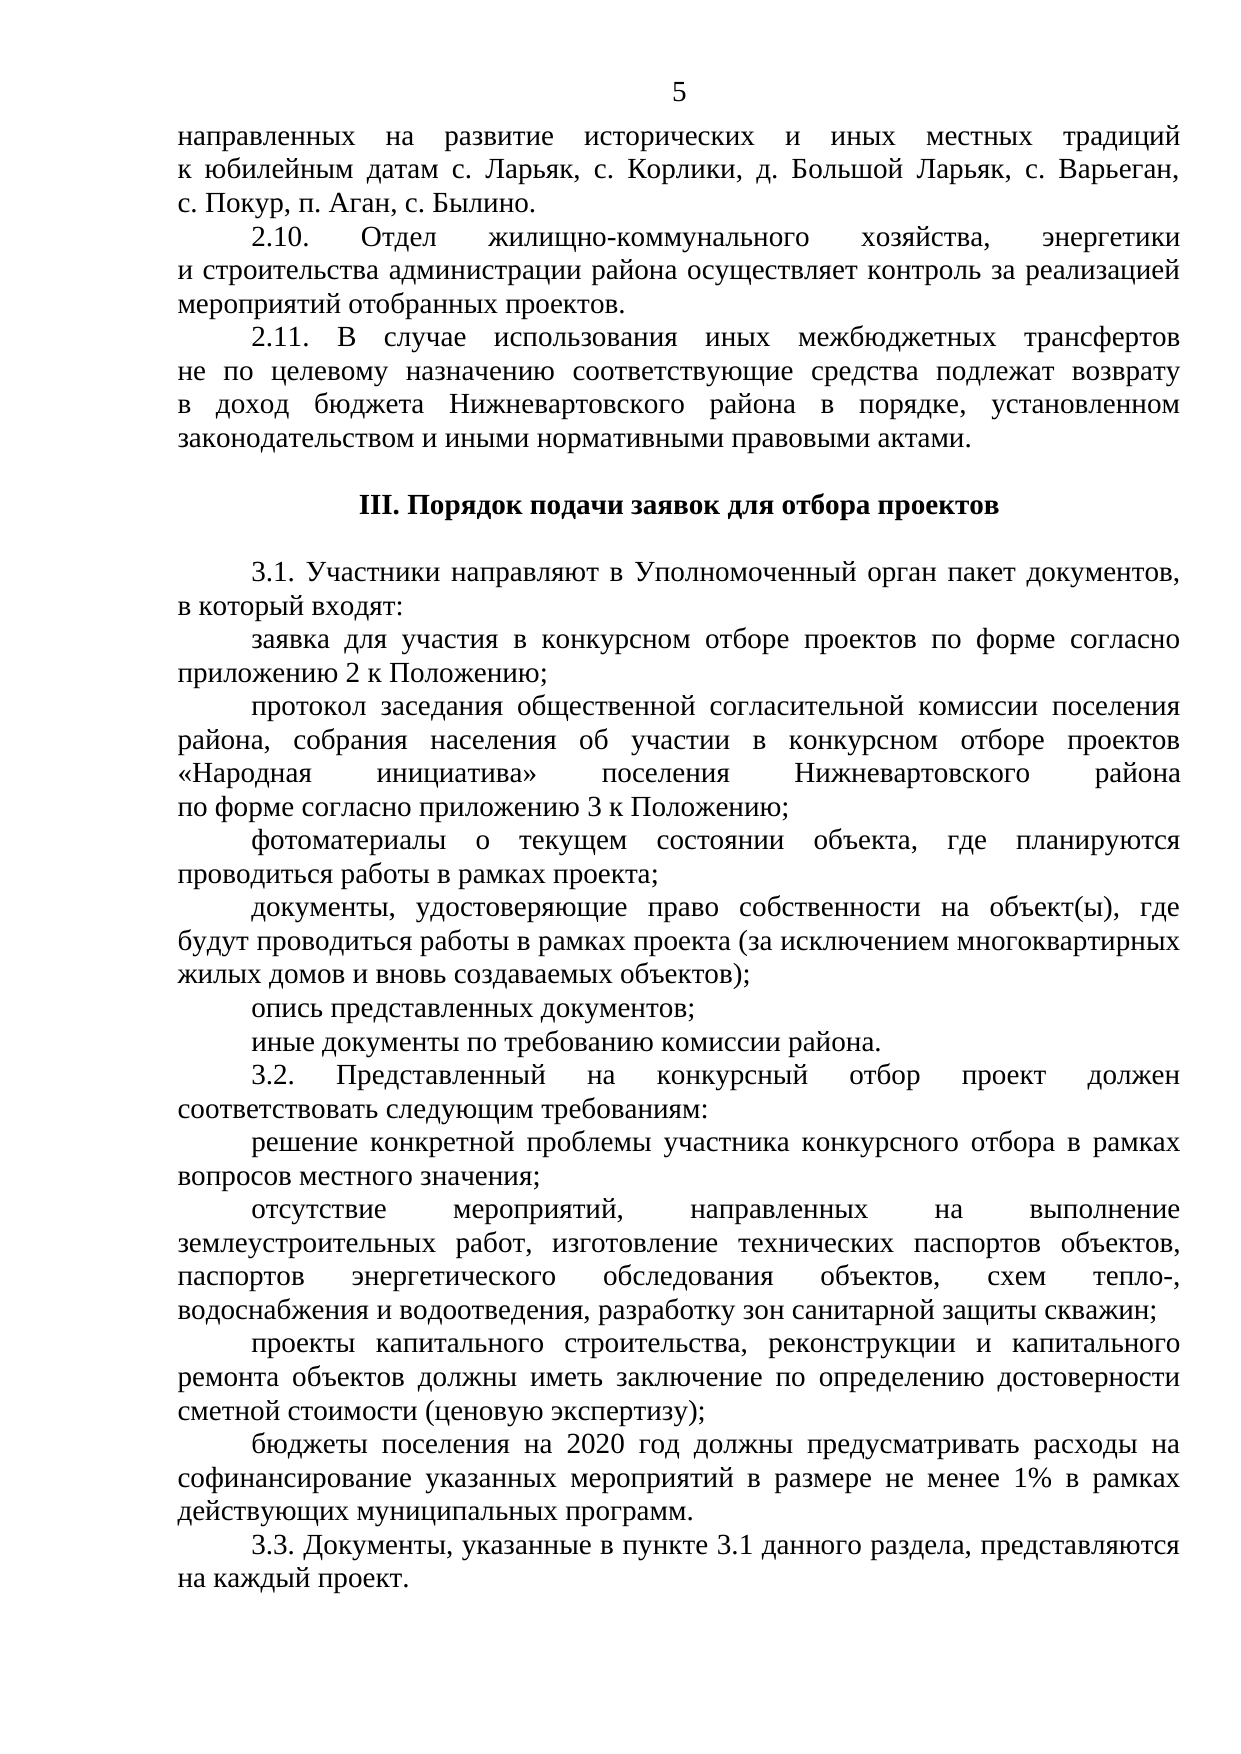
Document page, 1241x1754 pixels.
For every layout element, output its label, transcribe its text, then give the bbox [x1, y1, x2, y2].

text иные документы по требованию комиссии района. [177, 1024, 1181, 1057]
text протокол заседания общественной согласительной комиссии поселения района, собрания населения об участии в конкурсном отборе проектов «Народная инициатива» поселения Нижневартовского района по форме согласно приложению 3 к Положению; [177, 688, 1181, 822]
text 3.1. Участники направляют в Уполномоченный орган пакет документов, в который входят: [177, 554, 1181, 621]
text 3.2. Представленный на конкурсный отбор проект должен соответствовать следующим требованиям: [177, 1057, 1181, 1124]
text отсутствие мероприятий, направленных на выполнение землеустроительных работ, изготовление технических паспортов объектов, паспортов энергетического обследования объектов, схем тепло-, водоснабжения и водоотведения, разработку зон санитарной защиты скважин; [177, 1191, 1181, 1326]
text фотоматериалы о текущем состоянии объекта, где планируются проводиться работы в рамках проекта; [177, 822, 1181, 889]
text решение конкретной проблемы участника конкурсного отбора в рамках вопросов местного значения; [177, 1124, 1181, 1191]
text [177, 118, 1181, 219]
text заявка для участия в конкурсном отборе проектов по форме согласно приложению 2 к Положению; [177, 621, 1181, 688]
text 2.11. В случае использования иных межбюджетных трансфертов не по целевому назначению соответствующие средства подлежат возврату в доход бюджета Нижневартовского района в порядке, установленном законодательством и иными нормативными правовыми актами. [177, 319, 1181, 453]
text опись представленных документов; [177, 990, 1181, 1024]
text 3.3. Документы, указанные в пункте 3.1 данного раздела, представляются на каждый проект. [177, 1527, 1181, 1594]
text проекты капитального строительства, реконструкции и капитального ремонта объектов должны иметь заключение по определению достоверности сметной стоимости (ценовую экспертизу); [177, 1326, 1181, 1426]
text бюджеты поселения на 2020 год должны предусматривать расходы на софинансирование указанных мероприятий в размере не менее 1% в рамках действующих муниципальных программ. [177, 1426, 1181, 1527]
text 2.10. Отдел жилищно-коммунального хозяйства, энергетики и строительства администрации района осуществляет контроль за реализацией мероприятий отобранных проектов. [177, 219, 1181, 319]
text документы, удостоверяющие право собственности на объект(ы), где будут проводиться работы в рамках проекта (за исключением многоквартирных жилых домов и вновь создаваемых объектов); [177, 889, 1181, 990]
text III. Порядок подачи заявок для отбора проектов [177, 487, 1181, 521]
